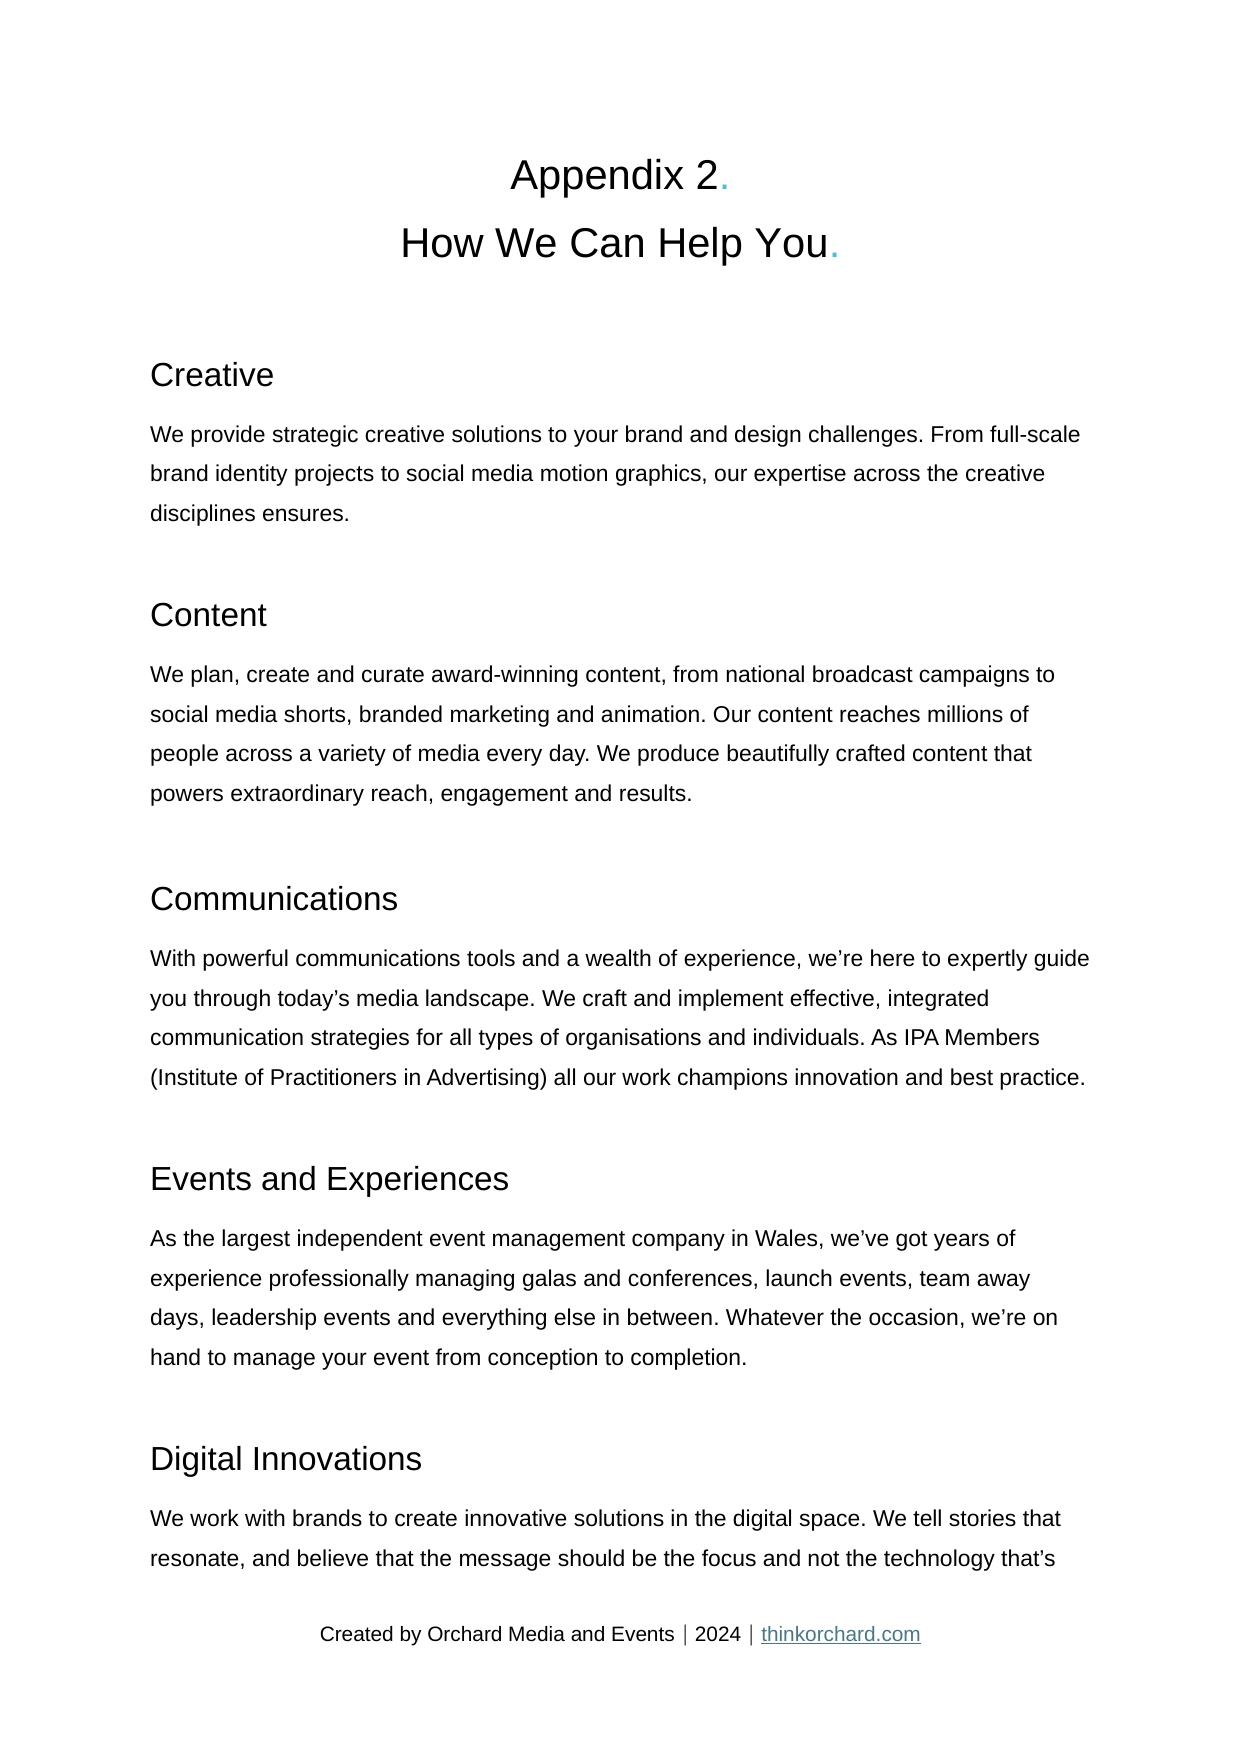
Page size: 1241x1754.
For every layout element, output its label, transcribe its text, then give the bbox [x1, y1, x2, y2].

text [150, 1505, 1090, 1571]
subtitle Digital Innovations [150, 1439, 1090, 1478]
text We provide strategic creative solutions to your brand and design challenges. From full-scale brand identity projects to social media motion graphics, our expertise across the creative disciplines ensures. [150, 421, 1090, 526]
subtitle Content [150, 596, 1090, 634]
text As the largest independent event management company in Wales, we’ve got years of experience professionally managing galas and conferences, launch events, team away days, leadership events and everything else in between. Whatever the occasion, we’re on hand to manage your event from conception to completion. [150, 1225, 1090, 1370]
text Appendix 2. [150, 150, 1090, 198]
subtitle Creative [150, 355, 1090, 393]
subtitle Communications [150, 879, 1090, 918]
text We plan, create and curate award-winning content, from national broadcast campaigns to social media shorts, branded marketing and animation. Our content reaches millions of people across a variety of media every day. We produce beautifully crafted content that powers extraordinary reach, engagement and results. [150, 661, 1090, 806]
text With powerful communications tools and a wealth of experience, we’re here to expertly guide you through today’s media landscape. We craft and implement effective, integrated communication strategies for all types of organisations and individuals. As IPA Members (Institute of Practitioners in Advertising) all our work champions innovation and best practice. [150, 945, 1090, 1090]
subtitle Events and Experiences [150, 1159, 1090, 1198]
text How We Can Help You. [150, 218, 1090, 266]
